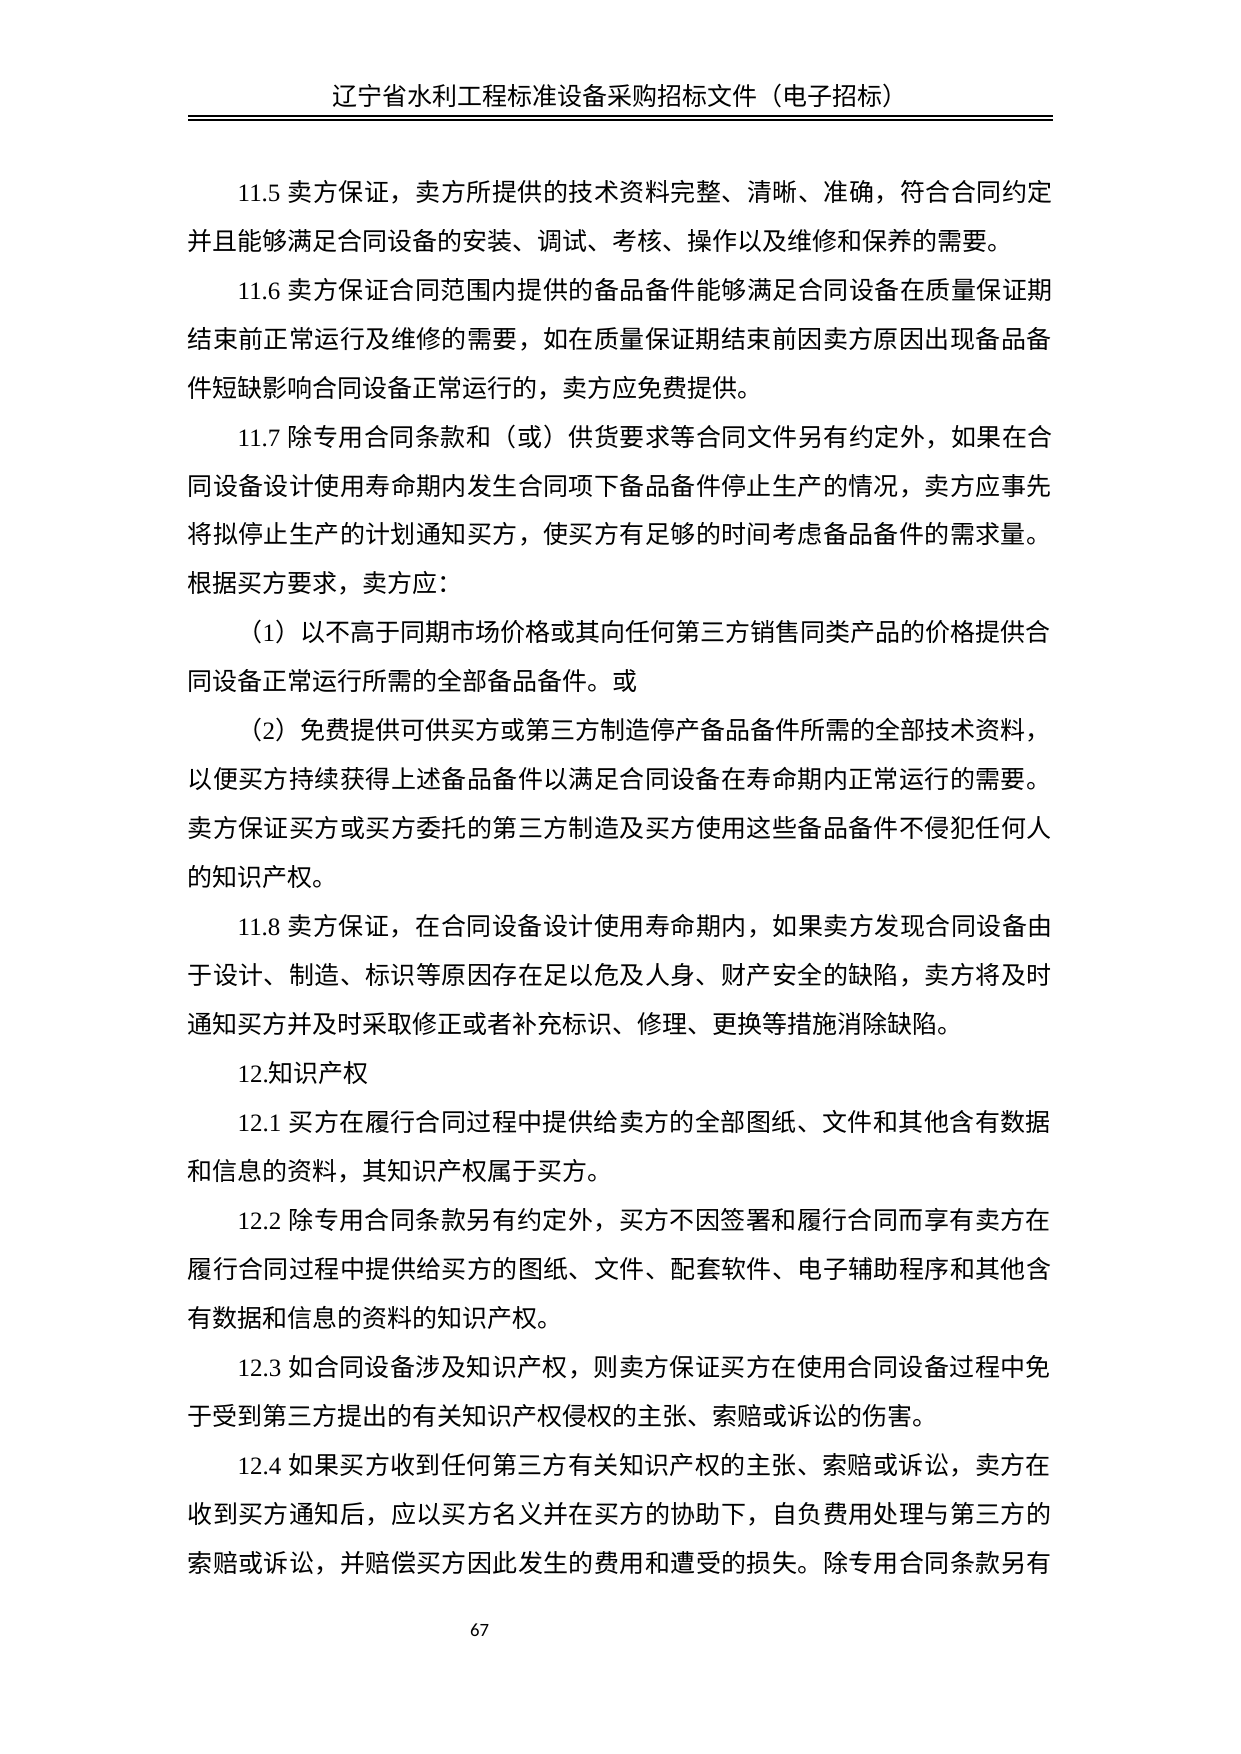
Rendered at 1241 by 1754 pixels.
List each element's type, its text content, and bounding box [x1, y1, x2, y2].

text 12.1 买方在履行合同过程中提供给卖方的全部图纸、文件和其他含有数据和信息的资料，其知识产权属于买方。 [187, 1092, 1053, 1190]
text （1）以不高于同期市场价格或其向任何第三方销售同类产品的价格提供合同设备正常运行所需的全部备品备件。或 [187, 603, 1053, 701]
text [187, 1435, 1053, 1582]
text 11.5 卖方保证，卖方所提供的技术资料完整、清晰、准确，符合合同约定并且能够满足合同设备的安装、调试、考核、操作以及维修和保养的需要。 [187, 162, 1053, 260]
text 12.3 如合同设备涉及知识产权，则卖方保证买方在使用合同设备过程中免于受到第三方提出的有关知识产权侵权的主张、索赔或诉讼的伤害。 [187, 1337, 1053, 1435]
text 11.6 卖方保证合同范围内提供的备品备件能够满足合同设备在质量保证期结束前正常运行及维修的需要，如在质量保证期结束前因卖方原因出现备品备件短缺影响合同设备正常运行的，卖方应免费提供。 [187, 260, 1053, 407]
text 12.2 除专用合同条款另有约定外，买方不因签署和履行合同而享有卖方在履行合同过程中提供给买方的图纸、文件、配套软件、电子辅助程序和其他含有数据和信息的资料的知识产权。 [187, 1190, 1053, 1337]
text 11.8 卖方保证，在合同设备设计使用寿命期内，如果卖方发现合同设备由于设计、制造、标识等原因存在足以危及人身、财产安全的缺陷，卖方将及时通知买方并及时采取修正或者补充标识、修理、更换等措施消除缺陷。 [187, 896, 1053, 1043]
subtitle 12.知识产权 [187, 1043, 1053, 1092]
text （2）免费提供可供买方或第三方制造停产备品备件所需的全部技术资料，以便买方持续获得上述备品备件以满足合同设备在寿命期内正常运行的需要。卖方保证买方或买方委托的第三方制造及买方使用这些备品备件不侵犯任何人的知识产权。 [187, 701, 1053, 896]
text 11.7 除专用合同条款和（或）供货要求等合同文件另有约定外，如果在合同设备设计使用寿命期内发生合同项下备品备件停止生产的情况，卖方应事先将拟停止生产的计划通知买方，使买方有足够的时间考虑备品备件的需求量。根据买方要求，卖方应： [187, 407, 1053, 603]
